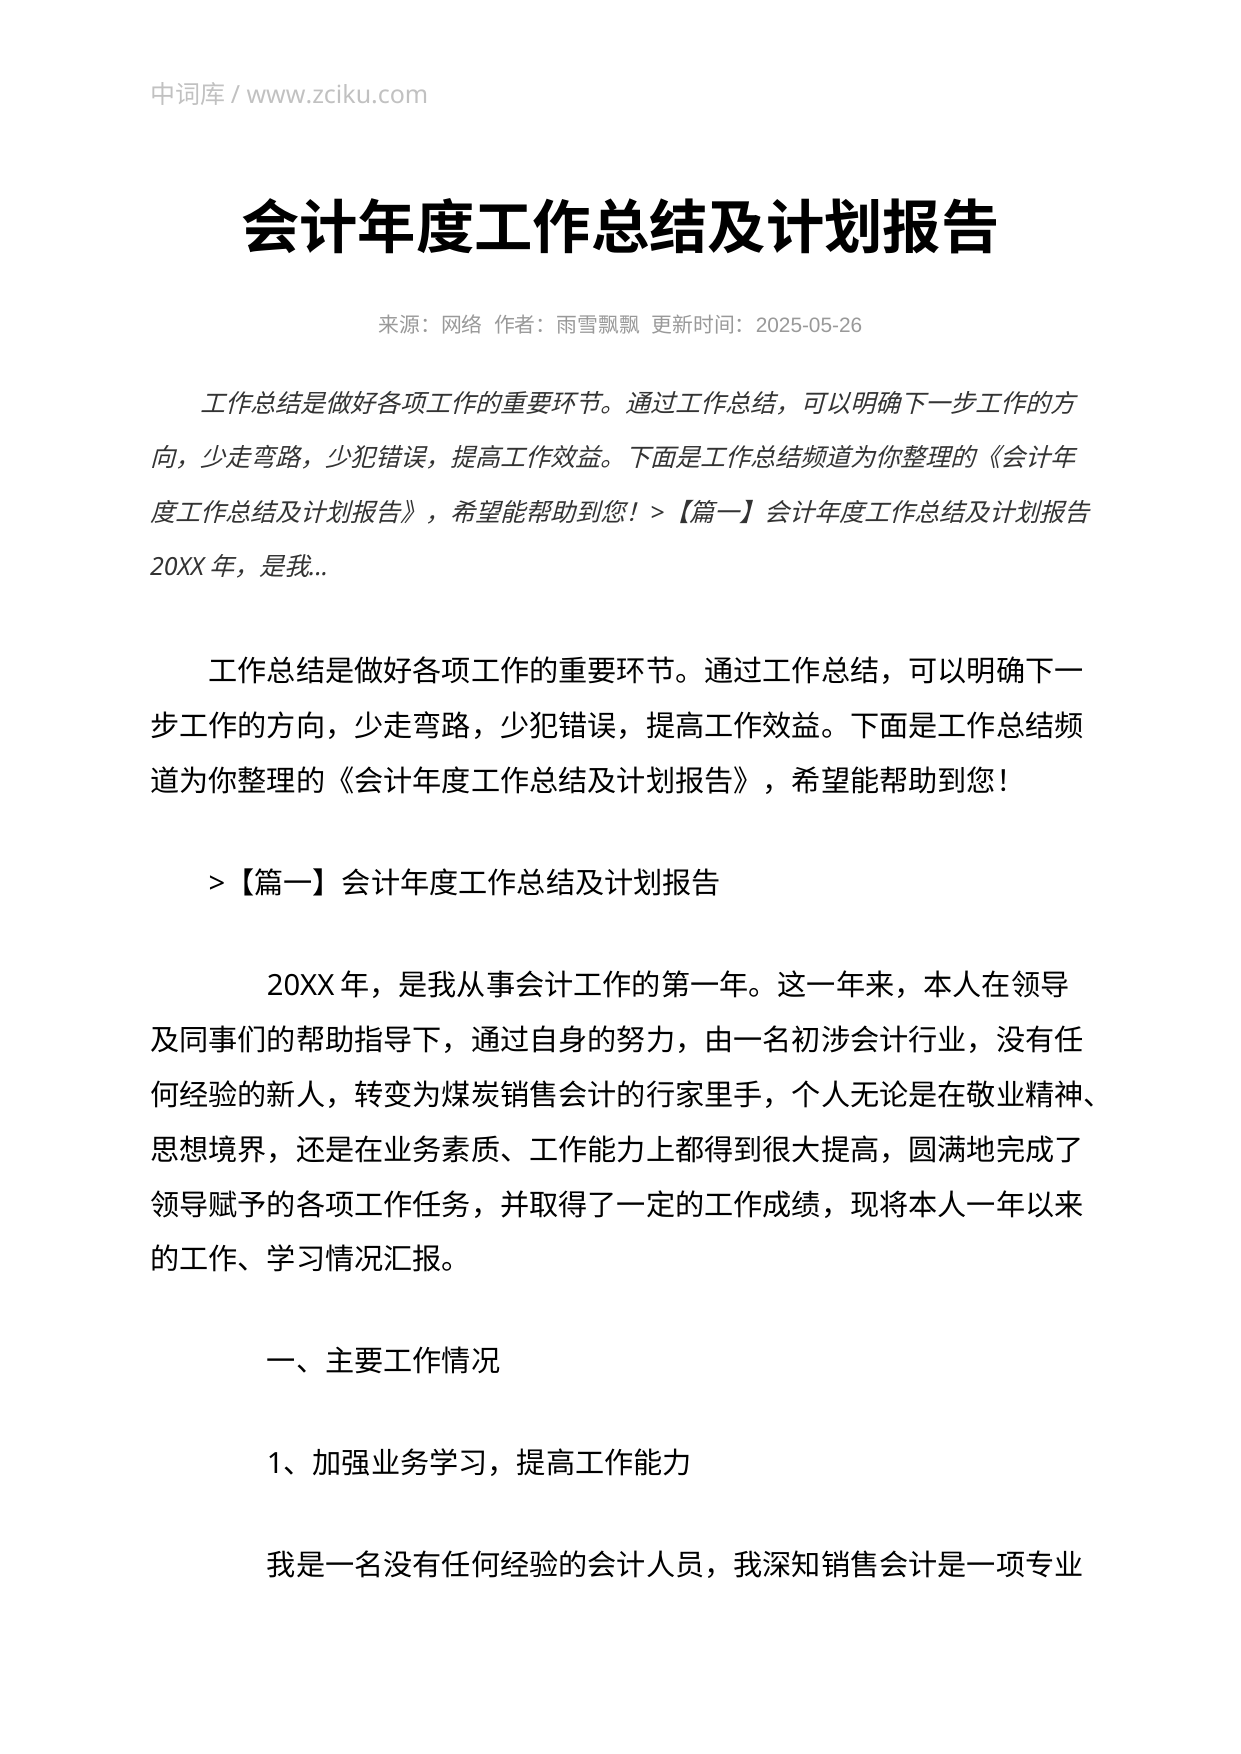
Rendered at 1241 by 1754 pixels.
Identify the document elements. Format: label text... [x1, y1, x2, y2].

text 20XX年，是我从事会计工作的第一年。这一年来，本人在领导及同事们的帮助指导下，通过自身的努力，由一名初涉会计行业，没有任何经验的新人，转变为煤炭销售会计的行家里手，个人无论是在敬业精神、思想境界，还是在业务素质、工作能力上都得到很大提高，圆满地完成了领导赋予的各项工作任务，并取得了一定的工作成绩，现将本人一年以来的工作、学习情况汇报。 [150, 961, 1090, 1278]
text 工作总结是做好各项工作的重要环节。通过工作总结，可以明确下一步工作的方向，少走弯路，少犯错误，提高工作效益。下面是工作总结频道为你整理的《会计年度工作总结及计划报告》，希望能帮助到您！>【篇一】会计年度工作总结及计划报告 20XX年，是我... [150, 383, 1090, 583]
text 1、加强业务学习，提高工作能力 [150, 1439, 1090, 1482]
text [150, 1541, 1090, 1584]
subtitle 会计年度工作总结及计划报告 [150, 181, 1090, 266]
text 来源：网络 作者：雨雪飘飘 更新时间：2025-05-26 [150, 313, 1090, 337]
text >【篇一】会计年度工作总结及计划报告 [150, 859, 1090, 902]
text 工作总结是做好各项工作的重要环节。通过工作总结，可以明确下一步工作的方向，少走弯路，少犯错误，提高工作效益。下面是工作总结频道为你整理的《会计年度工作总结及计划报告》，希望能帮助到您！ [150, 648, 1090, 800]
text 一、主要工作情况 [150, 1338, 1090, 1380]
